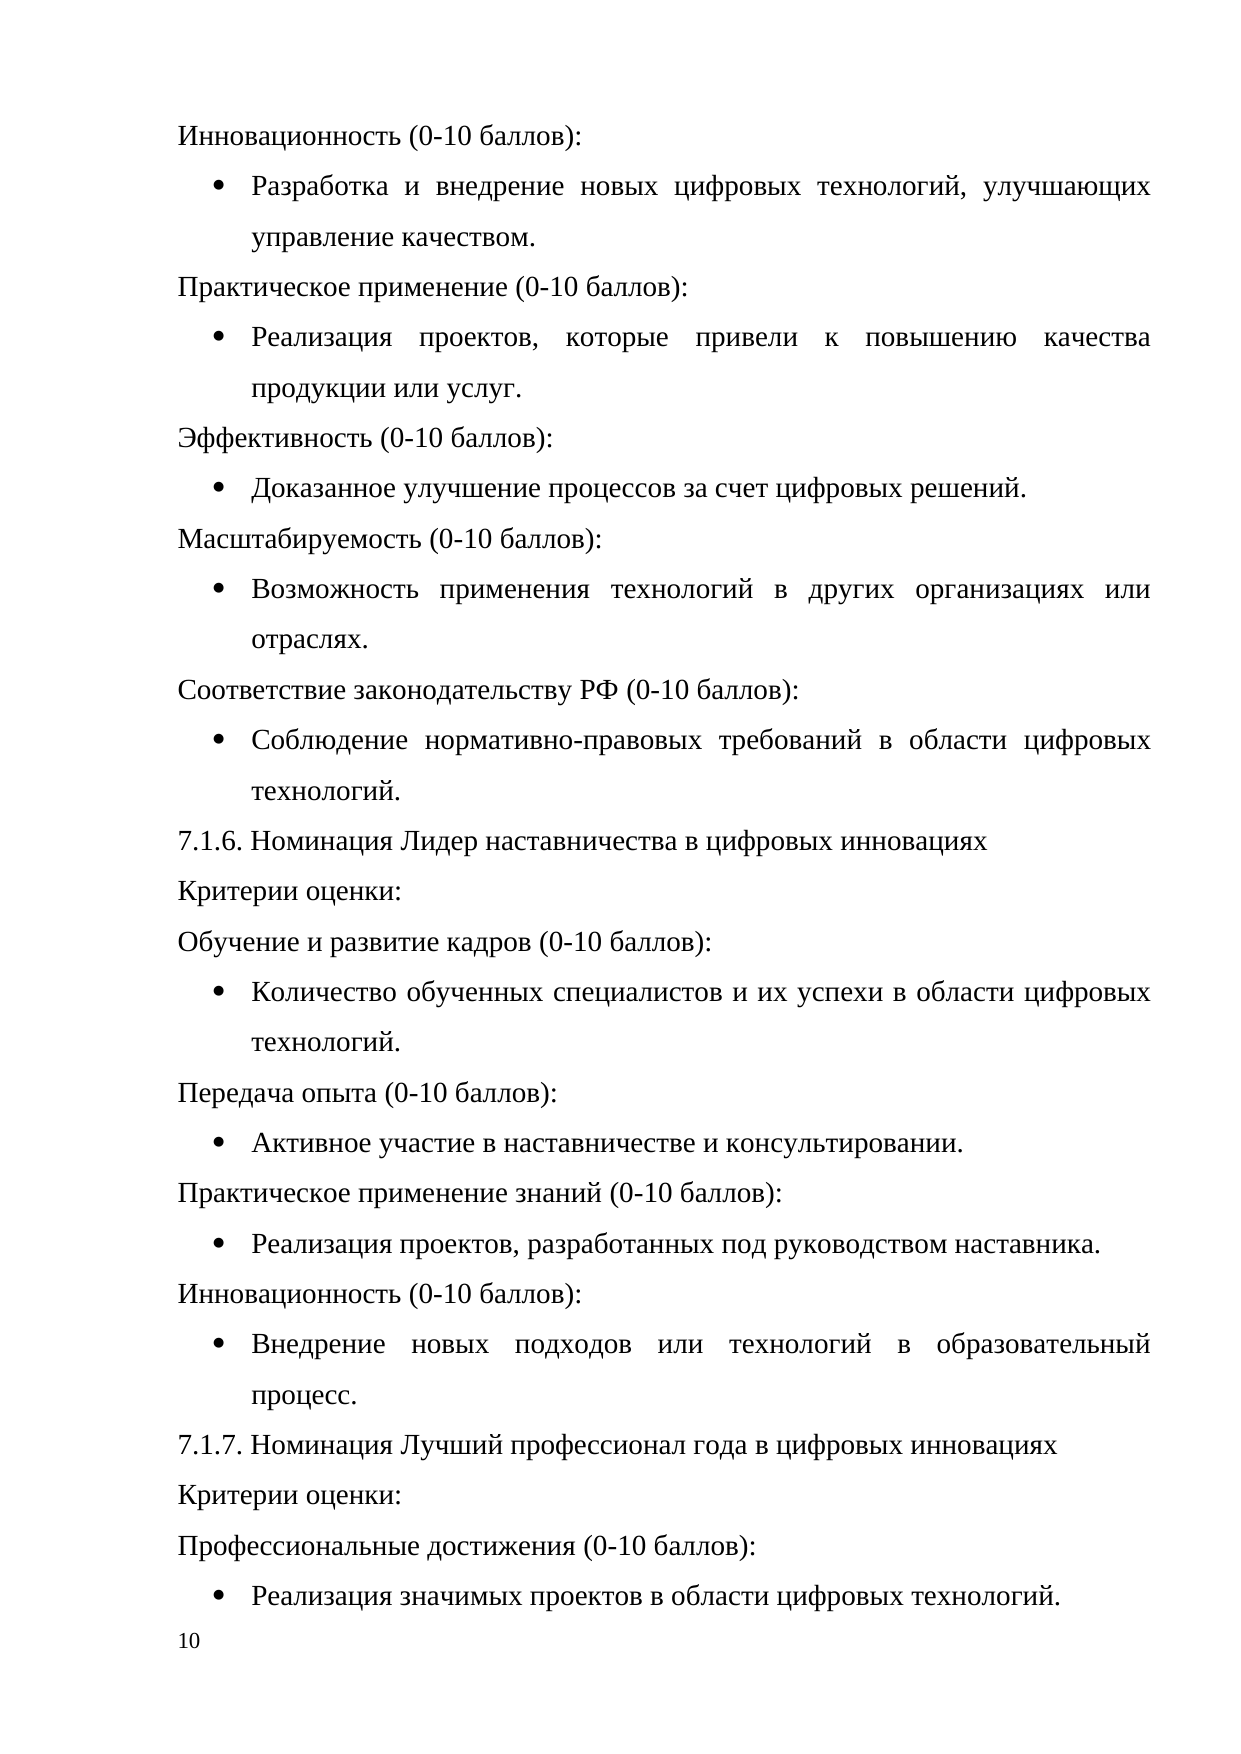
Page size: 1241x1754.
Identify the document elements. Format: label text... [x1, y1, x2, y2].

subtitle 7.1.6. Номинация Лидер наставничества в цифровых инновациях [177, 823, 1152, 857]
text Практическое применение (0-10 баллов): [177, 269, 1152, 303]
list Реализация значимых проектов в области цифровых технологий. [213, 1578, 1152, 1612]
text Соответствие законодательству РФ (0-10 баллов): [177, 672, 1152, 706]
list Соблюдение нормативно-правовых требований в области цифровых технологий. [213, 722, 1152, 806]
list Доказанное улучшение процессов за счет цифровых решений. [213, 471, 1152, 504]
list Внедрение новых подходов или технологий в образовательный процесс. [213, 1326, 1152, 1410]
text Критерии оценки: [177, 1477, 1152, 1511]
text Масштабируемость (0-10 баллов): [177, 521, 1152, 554]
text Инновационность (0-10 баллов): [177, 1276, 1152, 1310]
text Инновационность (0-10 баллов): [177, 118, 1152, 152]
list Активное участие в наставничестве и консультировании. [213, 1125, 1152, 1159]
list Разработка и внедрение новых цифровых технологий, улучшающих управление качеством. [213, 168, 1152, 252]
text Критерии оценки: [177, 873, 1152, 907]
text Эффективность (0-10 баллов): [177, 420, 1152, 454]
text Обучение и развитие кадров (0-10 баллов): [177, 924, 1152, 957]
list Возможность применения технологий в других организациях или отраслях. [213, 571, 1152, 655]
text Практическое применение знаний (0-10 баллов): [177, 1175, 1152, 1209]
list Реализация проектов, которые привели к повышению качества продукции или услуг. [213, 319, 1152, 403]
text Передача опыта (0-10 баллов): [177, 1075, 1152, 1108]
text Профессиональные достижения (0-10 баллов): [177, 1528, 1152, 1561]
list Количество обученных специалистов и их успехи в области цифровых технологий. [213, 974, 1152, 1058]
subtitle 7.1.7. Номинация Лучший профессионал года в цифровых инновациях [177, 1427, 1152, 1461]
list Реализация проектов, разработанных под руководством наставника. [213, 1226, 1152, 1259]
